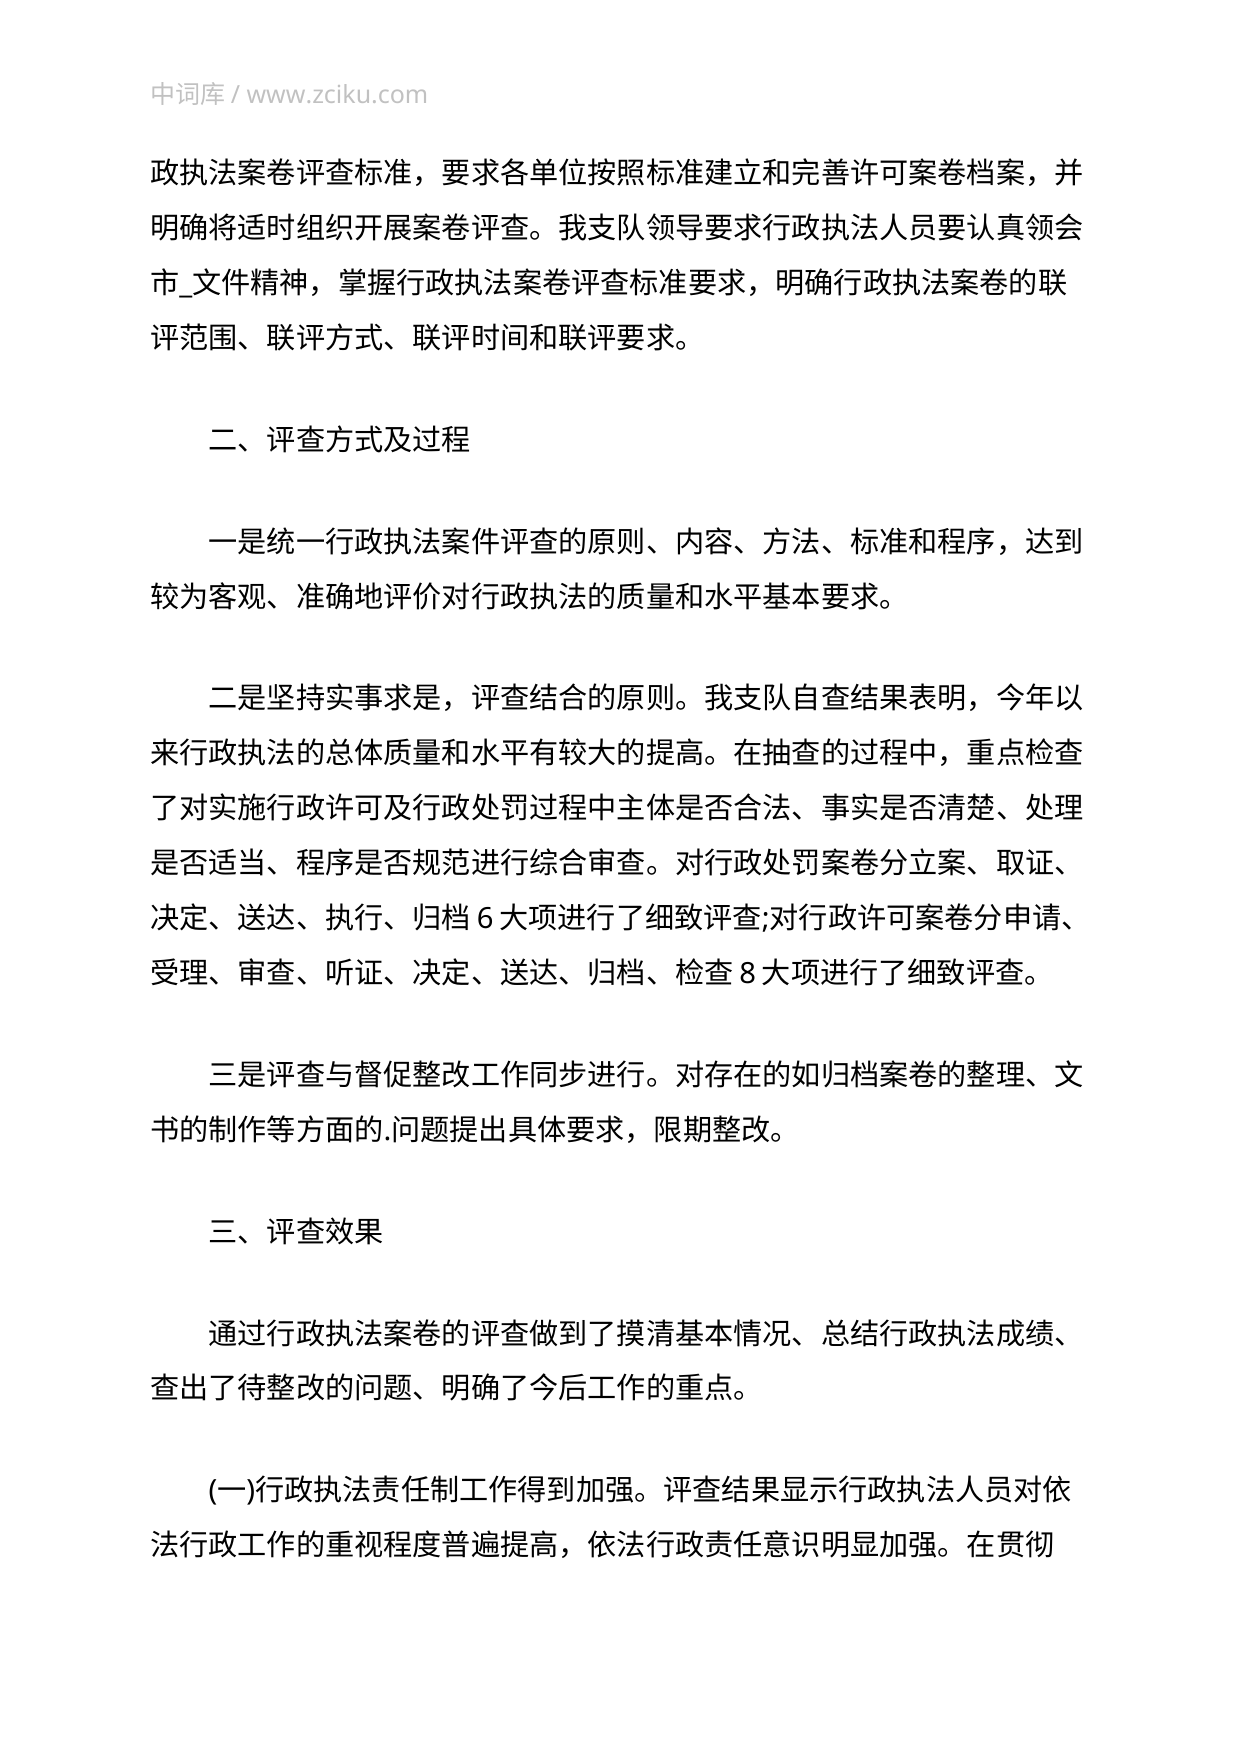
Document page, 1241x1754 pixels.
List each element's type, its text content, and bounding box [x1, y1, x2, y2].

text 三、评查效果 [150, 1208, 1090, 1251]
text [150, 150, 1090, 357]
text 通过行政执法案卷的评查做到了摸清基本情况、总结行政执法成绩、查出了待整改的问题、明确了今后工作的重点。 [150, 1310, 1090, 1407]
text 二、评查方式及过程 [150, 417, 1090, 459]
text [150, 1467, 1090, 1564]
text 二是坚持实事求是，评查结合的原则。我支队自查结果表明，今年以来行政执法的总体质量和水平有较大的提高。在抽查的过程中，重点检查了对实施行政许可及行政处罚过程中主体是否合法、事实是否清楚、处理是否适当、程序是否规范进行综合审查。对行政处罚案卷分立案、取证、决定、送达、执行、归档6大项进行了细致评查;对行政许可案卷分申请、受理、审查、听证、决定、送达、归档、检查8大项进行了细致评查。 [150, 675, 1090, 992]
text 一是统一行政执法案件评查的原则、内容、方法、标准和程序，达到较为客观、准确地评价对行政执法的质量和水平基本要求。 [150, 518, 1090, 616]
text 三是评查与督促整改工作同步进行。对存在的如归档案卷的整理、文书的制作等方面的.问题提出具体要求，限期整改。 [150, 1052, 1090, 1149]
